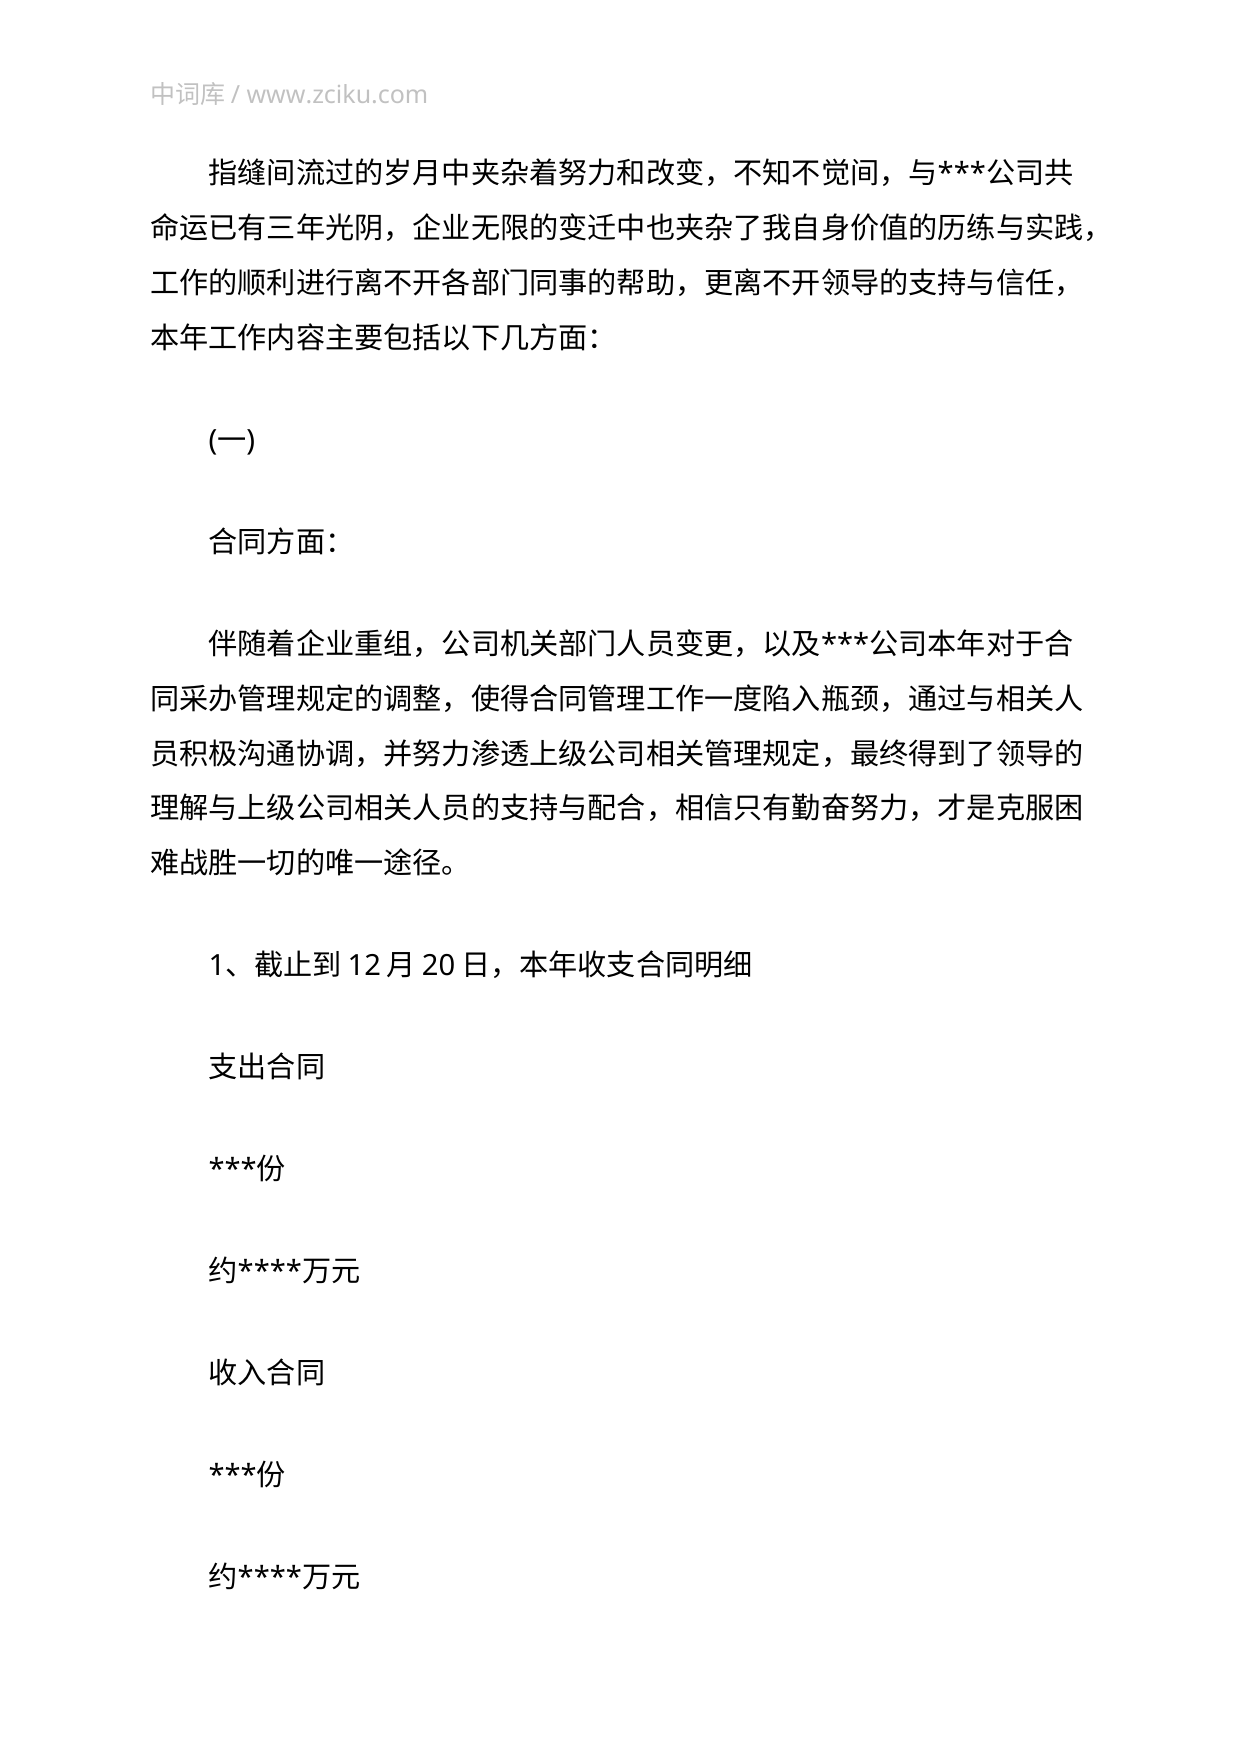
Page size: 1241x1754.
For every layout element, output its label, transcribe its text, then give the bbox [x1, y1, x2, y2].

text 指缝间流过的岁月中夹杂着努力和改变，不知不觉间，与***公司共命运已有三年光阴，企业无限的变迁中也夹杂了我自身价值的历练与实践，工作的顺利进行离不开各部门同事的帮助，更离不开领导的支持与信任，本年工作内容主要包括以下几方面： [150, 150, 1090, 357]
text 1、截止到12月20日，本年收支合同明细 [150, 942, 1090, 984]
text ***份 [150, 1451, 1090, 1494]
text 伴随着企业重组，公司机关部门人员变更，以及***公司本年对于合同采办管理规定的调整，使得合同管理工作一度陷入瓶颈，通过与相关人员积极沟通协调，并努力渗透上级公司相关管理规定，最终得到了领导的理解与上级公司相关人员的支持与配合，相信只有勤奋努力，才是克服困难战胜一切的唯一途径。 [150, 620, 1090, 882]
text 合同方面： [150, 518, 1090, 561]
text ***份 [150, 1146, 1090, 1188]
text 约****万元 [150, 1553, 1090, 1596]
text (一) [150, 417, 1090, 459]
text 支出合同 [150, 1044, 1090, 1086]
text 约****万元 [150, 1247, 1090, 1290]
text 收入合同 [150, 1349, 1090, 1392]
